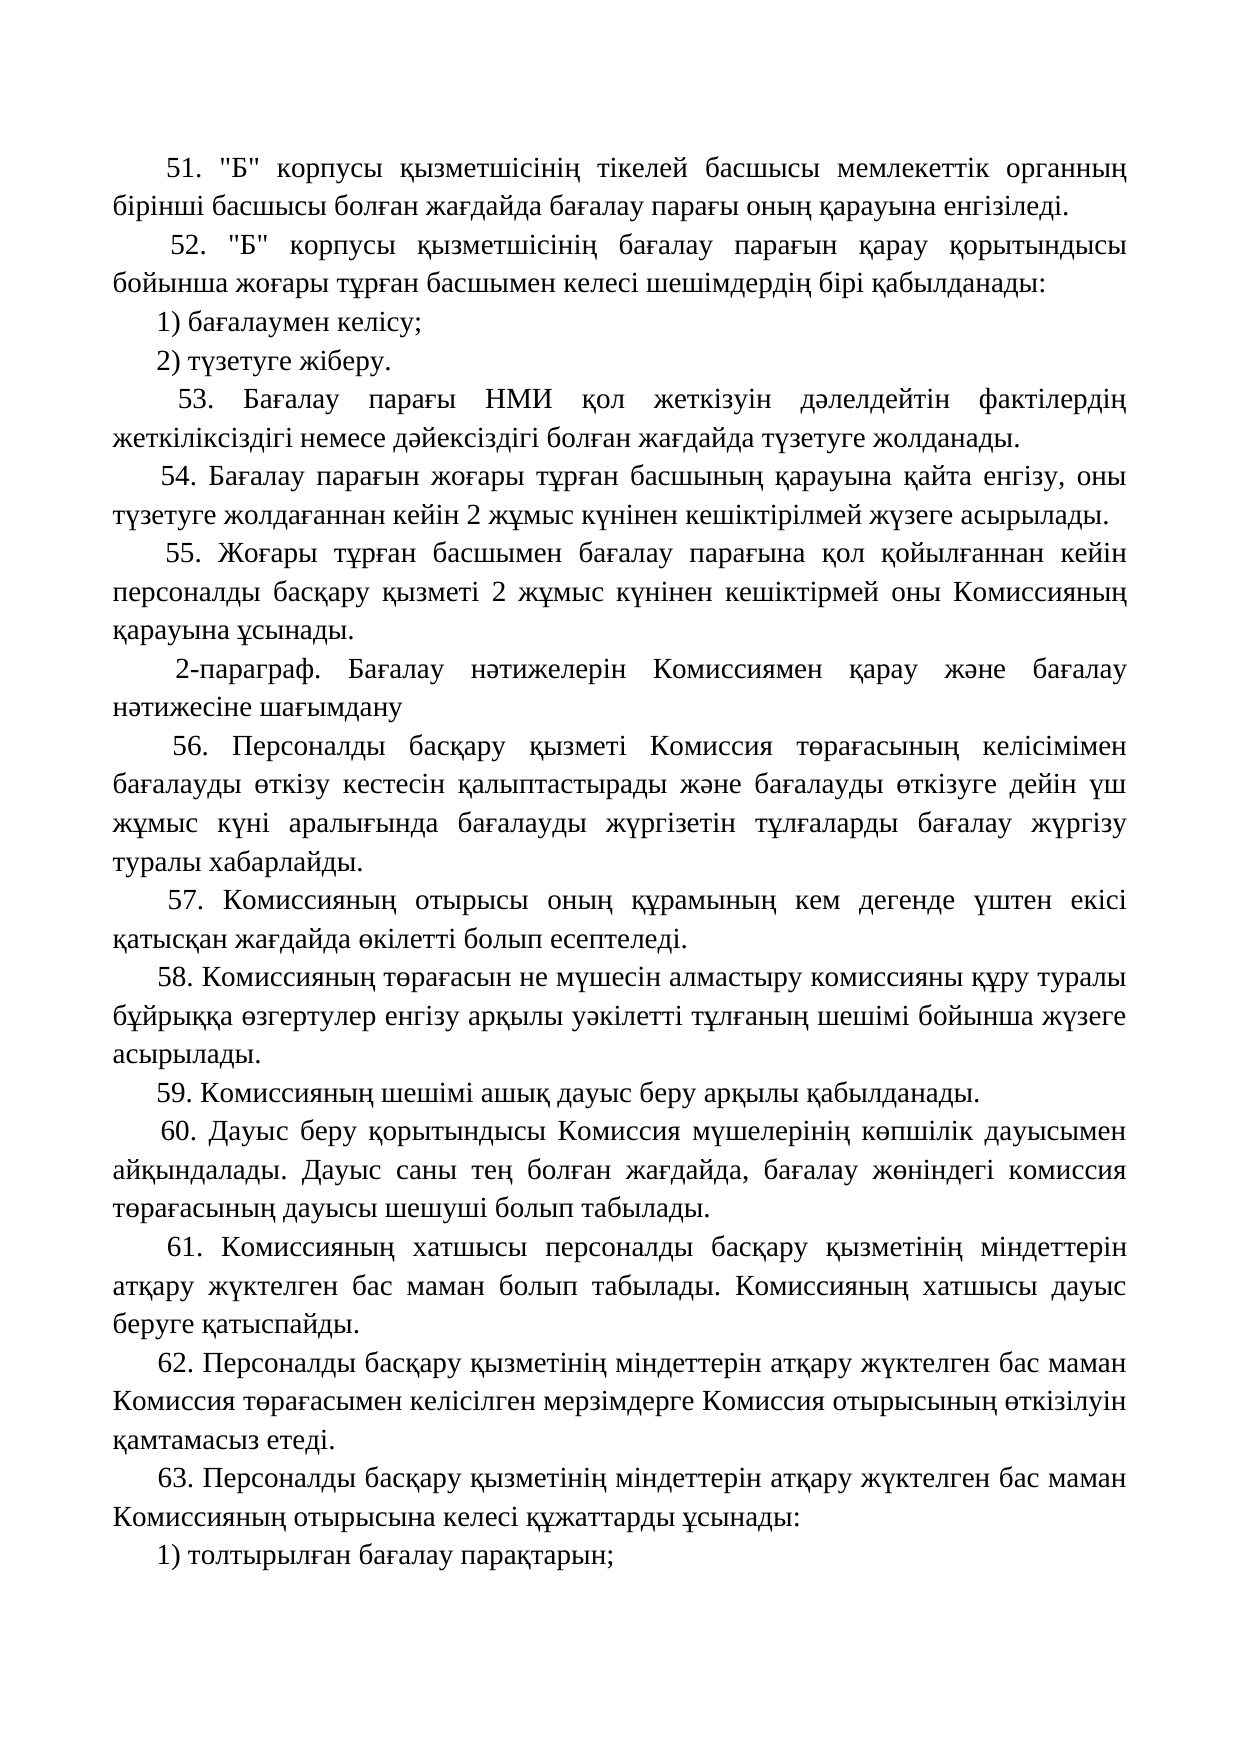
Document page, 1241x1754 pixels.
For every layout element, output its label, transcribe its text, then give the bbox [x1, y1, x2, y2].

text 58. Комиссияның төрағасын не мүшесін алмастыру комиссияны құру туралы бұйрыққа өзгертулер енгізу арқылы уәкілетті тұлғаның шешімі бойынша жүзеге асырылады. [112, 959, 1128, 1070]
text 61. Комиссияның хатшысы персоналды басқару қызметінің міндеттерін атқару жүктелген бас маман болып табылады. Комиссияның хатшысы дауыс беруге қатыспайды. [112, 1229, 1128, 1340]
text 54. Бағалау парағын жоғары тұрған басшының қарауына қайта енгізу, оны түзетуге жолдағаннан кейін 2 жұмыс күнінен кешіктірілмей жүзеге асырылады. [112, 458, 1128, 530]
text 2) түзетуге жіберу. [112, 343, 1128, 376]
text 57. Комиссияның отырысы оның құрамының кем дегенде үштен екісі қатысқан жағдайда өкілетті болып есептеледі. [112, 882, 1128, 954]
text 62. Персоналды басқару қызметінің міндеттерін атқару жүктелген бас маман Комиссия төрағасымен келісілген мерзімдерге Комиссия отырысының өткізілуін қамтамасыз етеді. [112, 1345, 1128, 1455]
text 55. Жоғары тұрған басшымен бағалау парағына қол қойылғаннан кейін персоналды басқару қызметі 2 жұмыс күнінен кешіктірмей оны Комиссияның қарауына ұсынады. [112, 535, 1128, 646]
text 63. Персоналды басқару қызметінің міндеттерін атқару жүктелген бас маман Комиссияның отырысына келесі құжаттарды ұсынады: [112, 1460, 1128, 1532]
text 53. Бағалау парағы НМИ қол жеткізуін дәлелдейтін фактілердің жеткіліксіздігі немесе дәйексіздігі болған жағдайда түзетуге жолданады. [112, 381, 1128, 453]
text 56. Персоналды басқару қызметі Комиссия төрағасының келісімімен бағалауды өткізу кестесін қалыптастырады және бағалауды өткізуге дейін үш жұмыс күні аралығында бағалауды жүргізетін тұлғаларды бағалау жүргізу туралы хабарлайды. [112, 728, 1128, 877]
text 2-параграф. Бағалау нәтижелерін Комиссиямен қарау және бағалау нәтижесіне шағымдану [112, 651, 1128, 723]
text 59. Комиссияның шешімі ашық дауыс беру арқылы қабылданады. [112, 1075, 1128, 1108]
text 1) толтырылған бағалау парақтарын; [112, 1537, 1128, 1571]
text 60. Дауыс беру қорытындысы Комиссия мүшелерінің көпшілік дауысымен айқындалады. Дауыс саны тең болған жағдайда, бағалау жөніндегі комиссия төрағасының дауысы шешуші болып табылады. [112, 1113, 1128, 1224]
text 52. "Б" корпусы қызметшісінің бағалау парағын қарау қорытындысы бойынша жоғары тұрған басшымен келесі шешімдердің бірі қабылданады: [112, 227, 1128, 299]
text 1) бағалаумен келісу; [112, 304, 1128, 338]
text 51. "Б" корпусы қызметшісінің тікелей басшысы мемлекеттік органның бірінші басшысы болған жағдайда бағалау парағы оның қарауына енгізіледі. [112, 150, 1128, 222]
